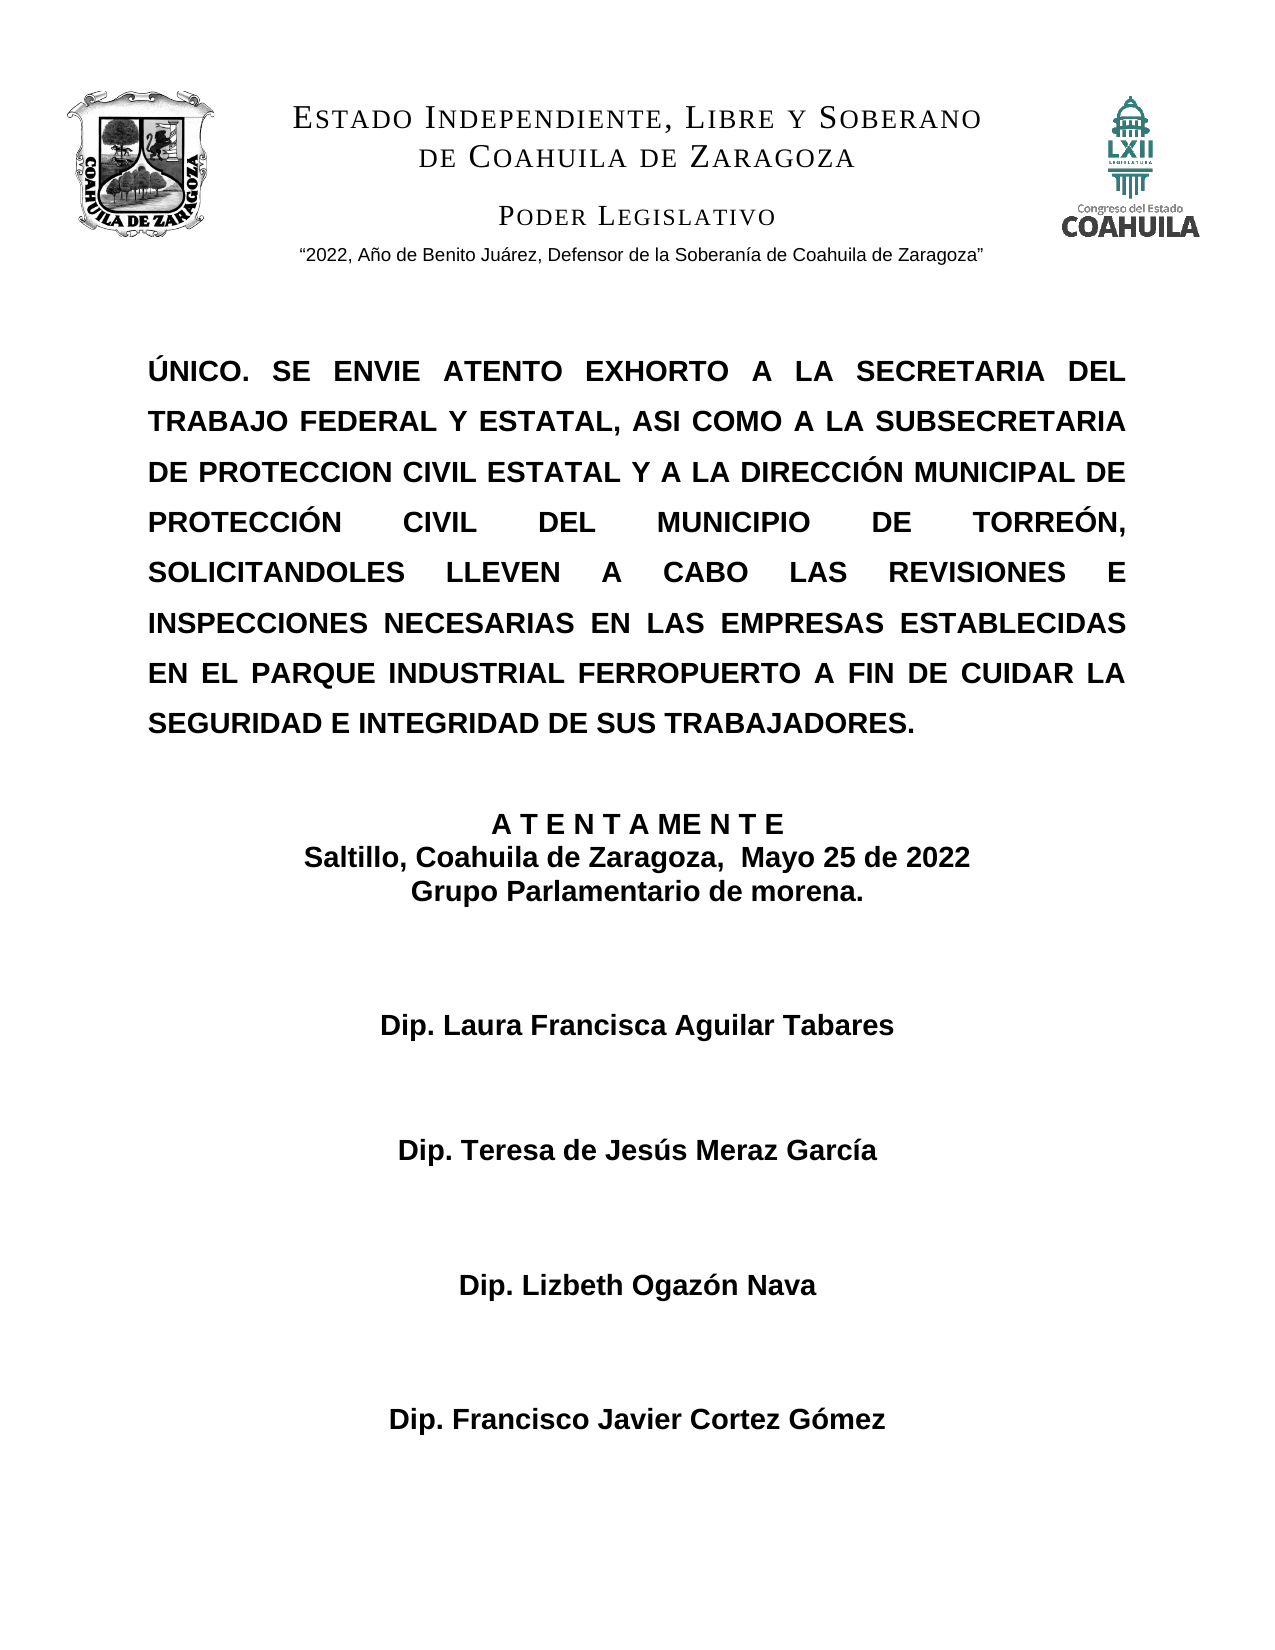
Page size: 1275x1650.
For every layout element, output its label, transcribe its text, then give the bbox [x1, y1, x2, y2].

text ÚNICO. SE ENVIE ATENTO EXHORTO A LA SECRETARIA DEL TRABAJO FEDERAL Y ESTATAL, ASI COMO A LA SUBSECRETARIA DE PROTECCION CIVIL ESTATAL Y A LA DIRECCIÓN MUNICIPAL DE PROTECCIÓN CIVIL DEL MUNICIPIO DE TORREÓN, SOLICITANDOLES LLEVEN A CABO LAS REVISIONES E INSPECCIONES NECESARIAS EN LAS EMPRESAS ESTABLECIDAS EN EL PARQUE INDUSTRIAL FERROPUERTO A FIN DE CUIDAR LA SEGURIDAD E INTEGRIDAD DE SUS TRABAJADORES. [148, 354, 1127, 740]
picture [66, 91, 215, 237]
text Saltillo, Coahuila de Zaragoza, Mayo 25 de 2022 [148, 841, 1127, 874]
text A T E N T A ME N T E [148, 807, 1127, 841]
text Dip. Lizbeth Ogazón Nava [148, 1267, 1127, 1301]
text Dip. Francisco Javier Cortez Gómez [148, 1402, 1127, 1435]
picture [1052, 81, 1212, 249]
text Dip. Teresa de Jesús Meraz García [148, 1133, 1127, 1167]
text Grupo Parlamentario de morena. [148, 874, 1127, 908]
text Dip. Laura Francisca Aguilar Tabares [148, 1008, 1127, 1042]
